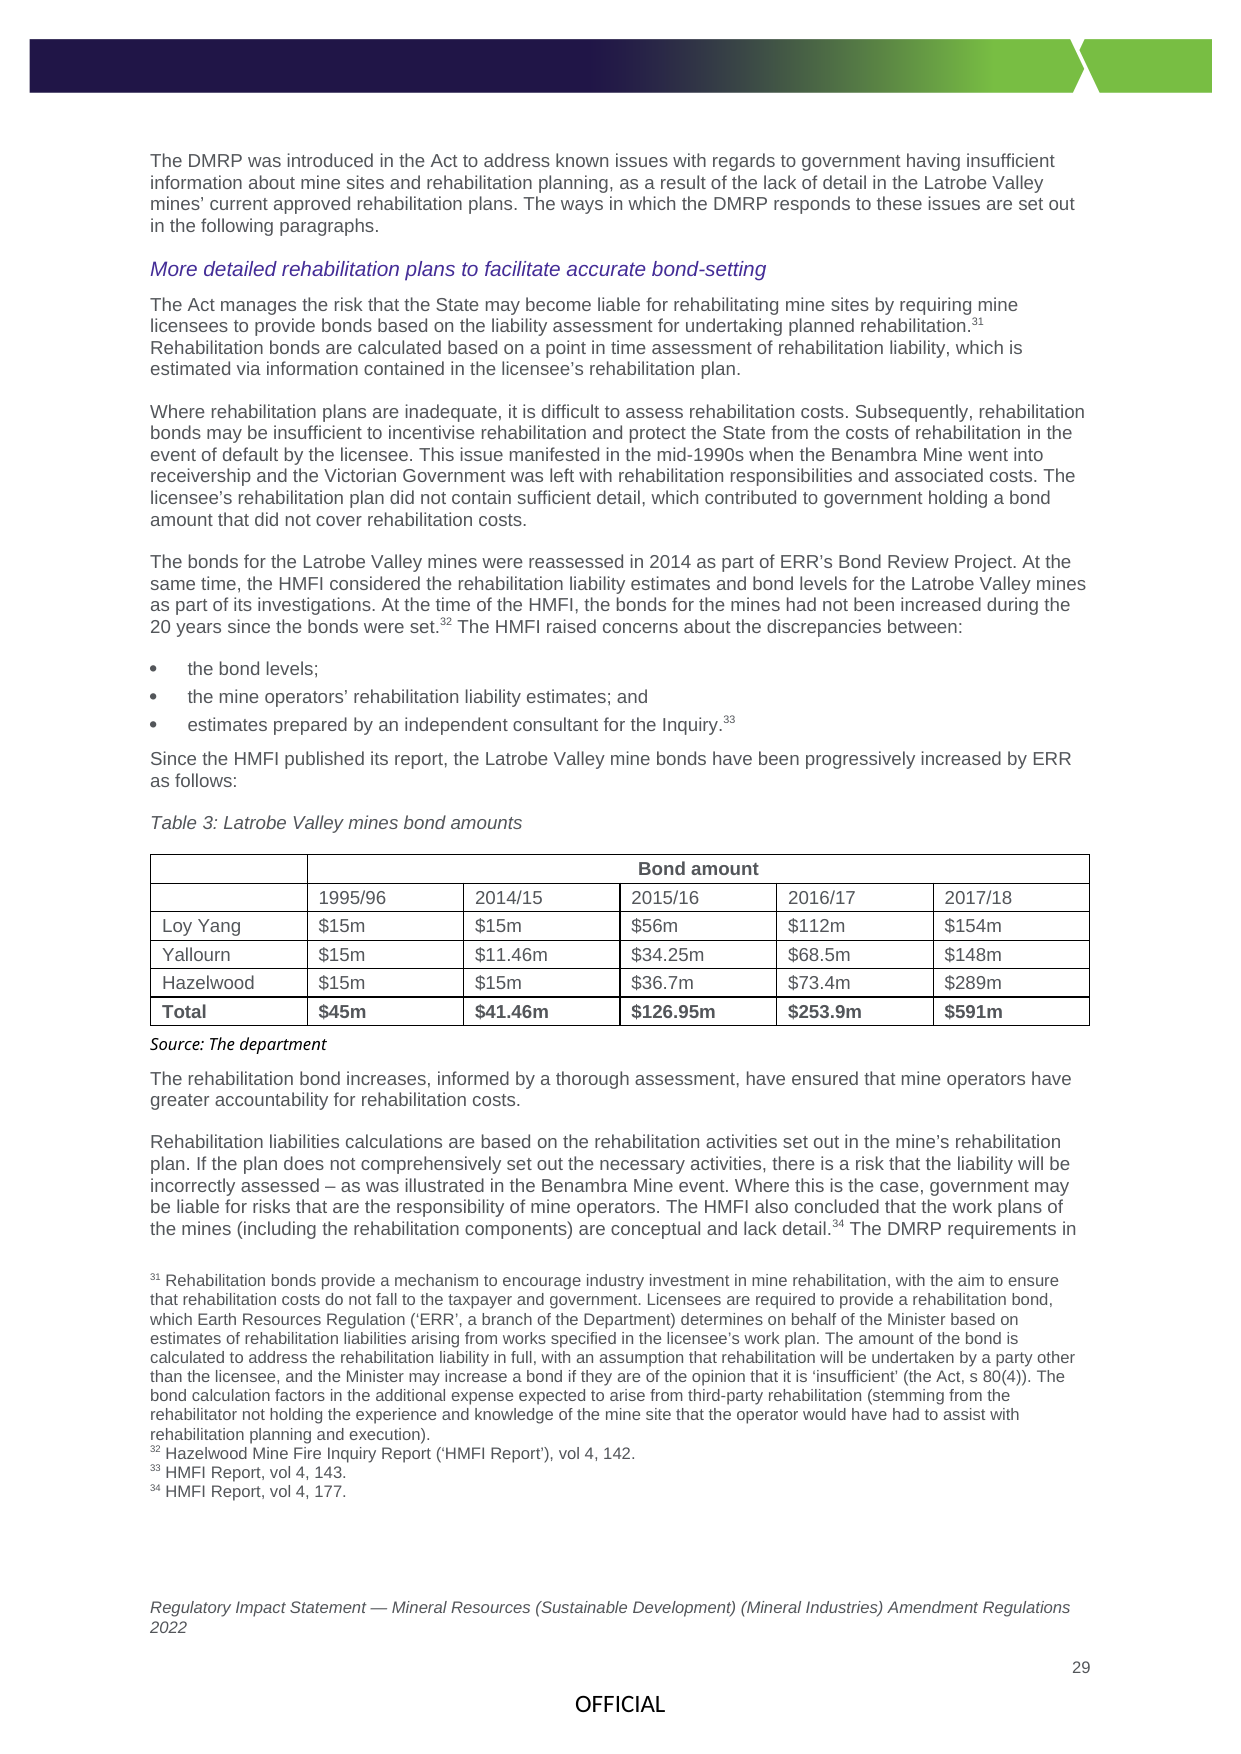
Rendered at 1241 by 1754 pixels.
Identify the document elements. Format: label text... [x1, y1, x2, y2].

text The rehabilitation bond increases, informed by a thorough assessment, have ensured that mine operators have greater accountability for rehabilitation costs. [150, 1067, 1090, 1111]
table_header Bond amount [308, 855, 1089, 883]
text the bond levels; [150, 658, 1090, 679]
table_cell $15m [308, 941, 463, 968]
text Where rehabilitation plans are inadequate, it is difficult to assess rehabilitation costs. Subsequently, rehabilitation bonds may be insufficient to incentivise rehabilitation and protect the State from the costs of rehabilitation in the event of default by the licensee. This issue manifested in the mid-1990s when the Benambra Mine went into receivership and the Victorian Government was left with rehabilitation responsibilities and associated costs. The licensee’s rehabilitation plan did not contain sufficient detail, which contributed to government holding a bond amount that did not cover rehabilitation costs. [150, 401, 1090, 530]
table_cell $15m [464, 969, 619, 996]
text The Act manages the risk that the State may become liable for rehabilitating mine sites by requiring mine licensees to provide bonds based on the liability assessment for undertaking planned rehabilitation. Rehabilitation bonds are calculated based on a point in time assessment of rehabilitation liability, which is estimated via information contained in the licensee’s rehabilitation plan. [150, 293, 1090, 380]
table_cell Hazelwood [151, 969, 307, 996]
table_cell Yallourn [151, 941, 307, 968]
text Source: The department [150, 1032, 1090, 1055]
text Since the HMFI published its report, the Latrobe Valley mine bonds have been progressively increased by ERR as follows: [150, 748, 1090, 791]
table_cell Loy Yang [151, 912, 307, 939]
table_cell $45m [308, 998, 463, 1025]
table_cell $154m [934, 912, 1089, 939]
table_cell $15m [308, 969, 463, 996]
table_cell 2017/18 [934, 884, 1089, 911]
subtitle More detailed rehabilitation plans to facilitate accurate bond-setting [150, 257, 1090, 281]
text The DMRP was introduced in the Act to address known issues with regards to government having insufficient information about mine sites and rehabilitation planning, as a result of the lack of detail in the Latrobe Valley mines’ current approved rehabilitation plans. The ways in which the DMRP responds to these issues are set out in the following paragraphs. [150, 150, 1090, 236]
table_cell 2015/16 [621, 884, 776, 911]
table_cell [151, 884, 307, 911]
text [150, 1131, 1090, 1239]
table_cell $15m [308, 912, 463, 939]
table_cell $41.46m [464, 998, 619, 1025]
table_header [151, 855, 307, 883]
text The bonds for the Latrobe Valley mines were reassessed in 2014 as part of ERR’s Bond Review Project. At the same time, the HMFI considered the rehabilitation liability estimates and bond levels for the Latrobe Valley mines as part of its investigations. At the time of the HMFI, the bonds for the mines had not been increased during the 20 years since the bonds were set. The HMFI raised concerns about the discrepancies between: [150, 551, 1090, 637]
table_cell $112m [777, 912, 933, 939]
table_cell $289m [934, 969, 1089, 996]
picture [0, 11, 1241, 1754]
text the mine operators’ rehabilitation liability estimates; and [150, 686, 1090, 707]
table_cell $68.5m [777, 941, 933, 968]
table_cell 1995/96 [308, 884, 463, 911]
table_cell $73.4m [777, 969, 933, 996]
table_cell $591m [934, 998, 1089, 1025]
text Table 3: Latrobe Valley mines bond amounts [150, 812, 1090, 833]
text estimates prepared by an independent consultant for the Inquiry. [150, 714, 1090, 735]
table_cell $56m [621, 912, 776, 939]
table_cell $148m [934, 941, 1089, 968]
table_cell $36.7m [621, 969, 776, 996]
table_cell 2016/17 [777, 884, 933, 911]
table_cell 2014/15 [464, 884, 619, 911]
table_cell $126.95m [621, 998, 776, 1025]
table_cell $34.25m [621, 941, 776, 968]
table_cell Total [151, 998, 307, 1025]
table_cell $15m [464, 912, 619, 939]
table_cell $11.46m [464, 941, 619, 968]
table_cell $253.9m [777, 998, 933, 1025]
